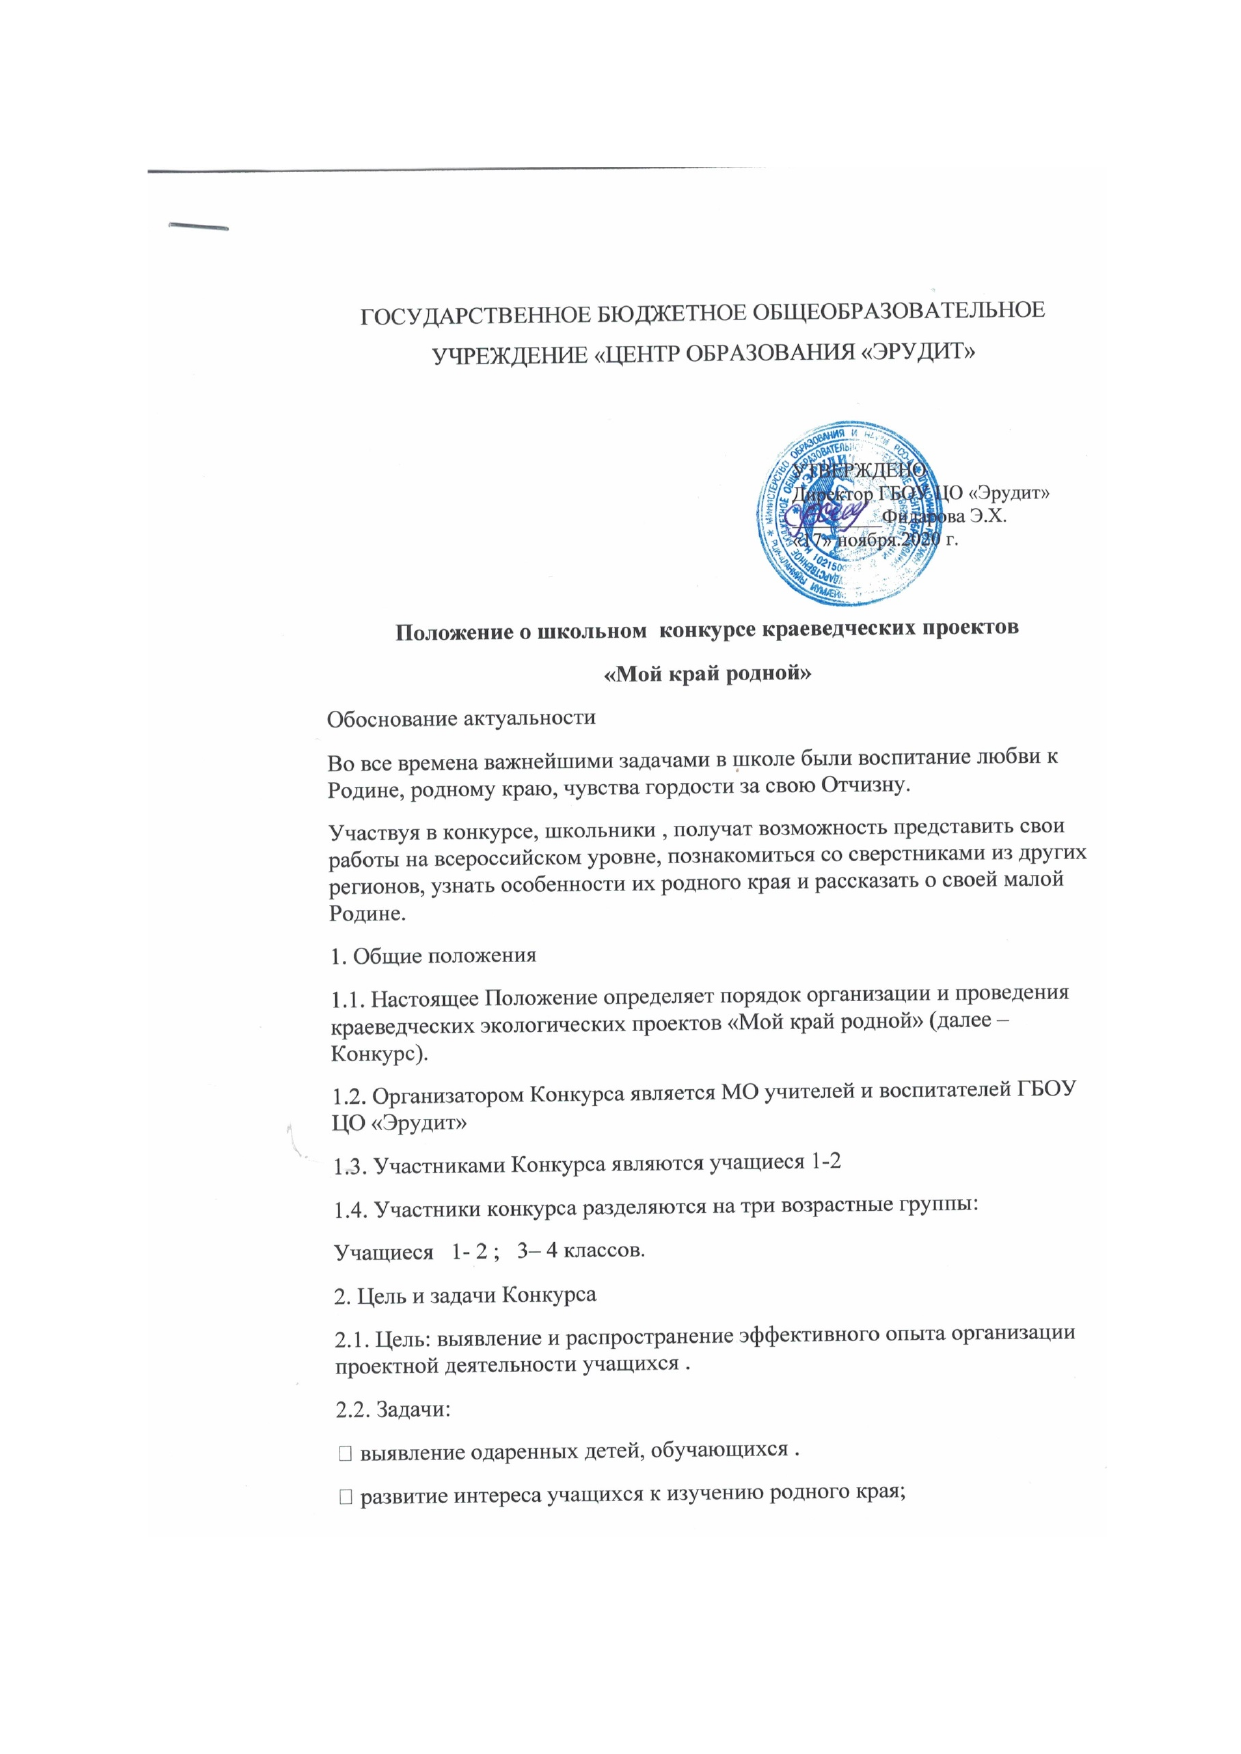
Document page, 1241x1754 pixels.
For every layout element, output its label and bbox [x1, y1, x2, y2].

picture [147, 167, 1108, 1537]
